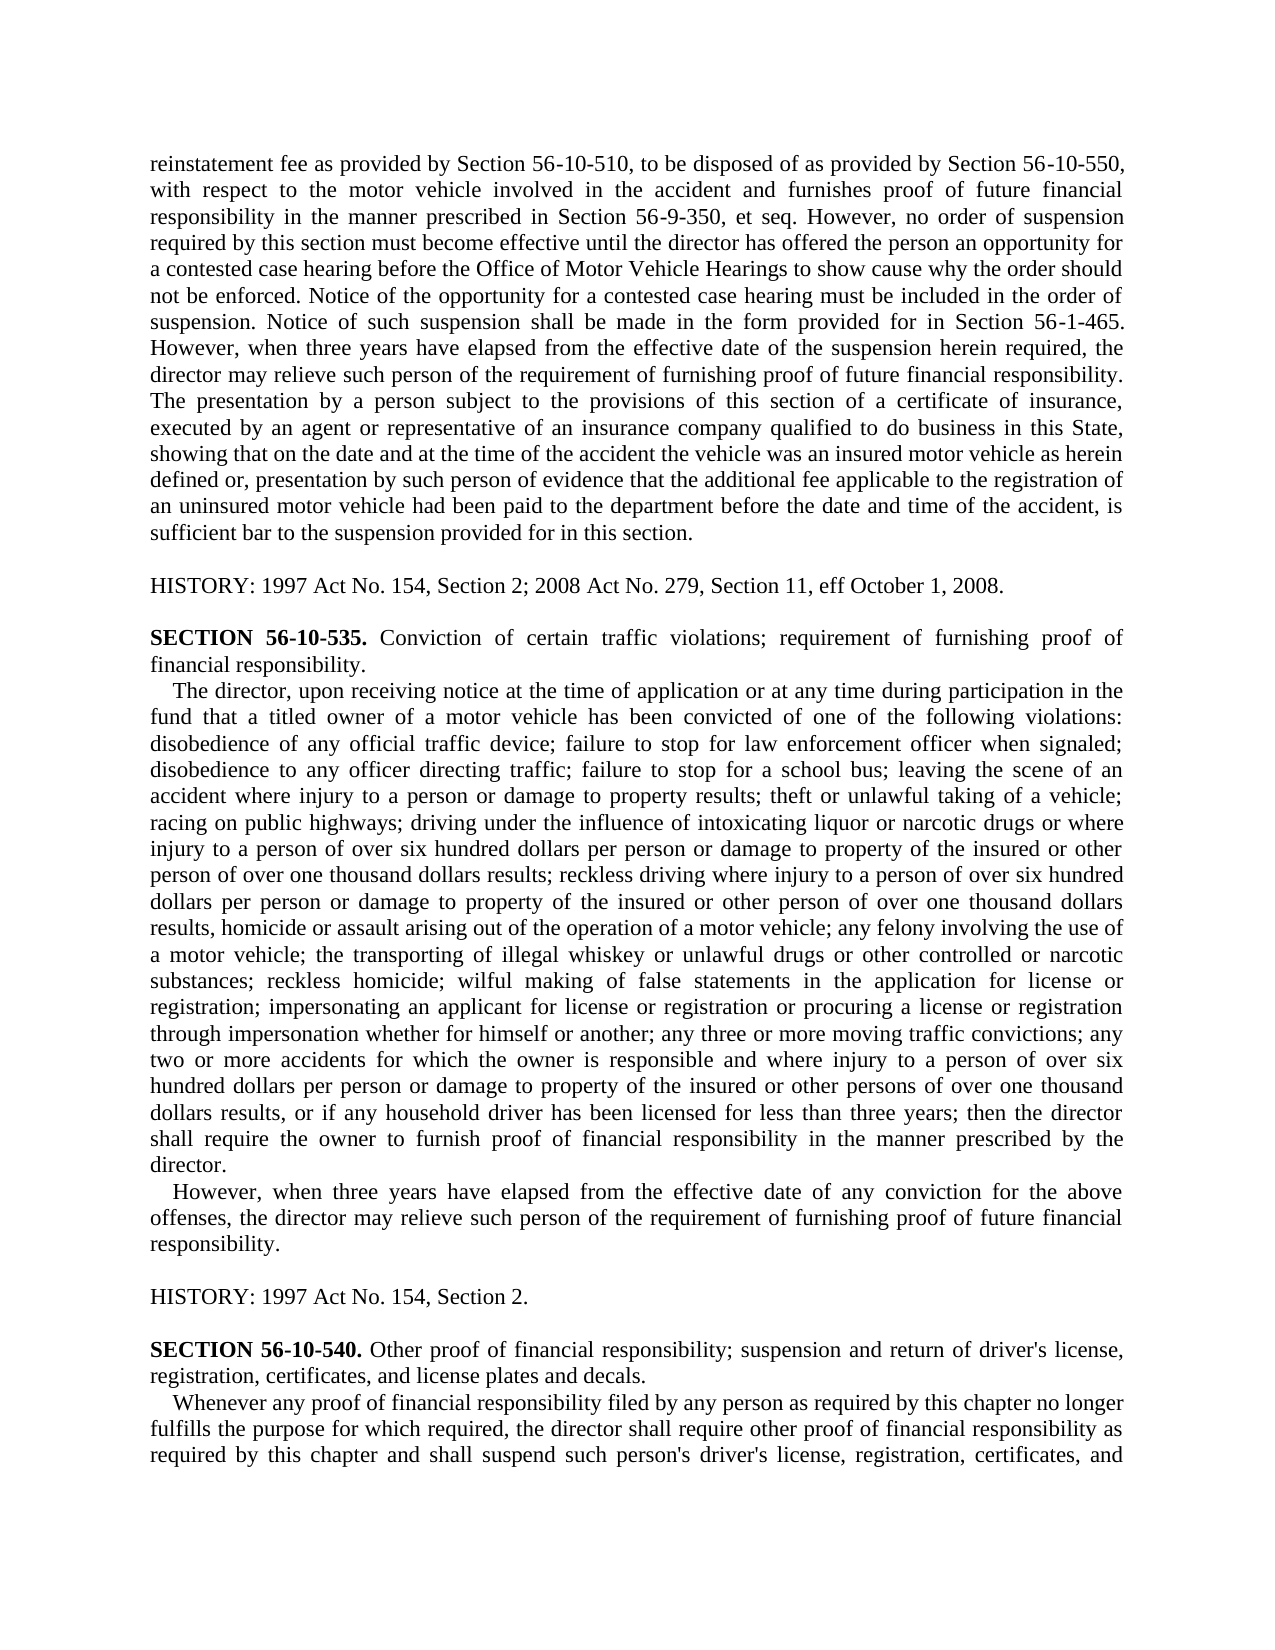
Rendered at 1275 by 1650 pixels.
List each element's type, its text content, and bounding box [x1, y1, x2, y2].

text SECTION 56-10-540. Other proof of financial responsibility; suspension and return of driver's license, registration, certificates, and license plates and decals. [150, 1336, 1125, 1389]
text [150, 1389, 1125, 1468]
text HISTORY: 1997 Act No. 154, Section 2; 2008 Act No. 279, Section 11, eff October 1, 2008. [150, 572, 1125, 598]
text The director, upon receiving notice at the time of application or at any time during participation in the fund that a titled owner of a motor vehicle has been convicted of one of the following violations: disobedience of any official traffic device; failure to stop for law enforcement officer when signaled; disobedience to any officer directing traffic; failure to stop for a school bus; leaving the scene of an accident where injury to a person or damage to property results; theft or unlawful taking of a vehicle; racing on public highways; driving under the influence of intoxicating liquor or narcotic drugs or where injury to a person of over six hundred dollars per person or damage to property of the insured or other person of over one thousand dollars results; reckless driving where injury to a person of over six hundred dollars per person or damage to property of the insured or other person of over one thousand dollars results, homicide or assault arising out of the operation of a motor vehicle; any felony involving the use of a motor vehicle; the transporting of illegal whiskey or unlawful drugs or other controlled or narcotic substances; reckless homicide; wilful making of false statements in the application for license or registration; impersonating an applicant for license or registration or procuring a license or registration through impersonation whether for himself or another; any three or more moving traffic convictions; any two or more accidents for which the owner is responsible and where injury to a person of over six hundred dollars per person or damage to property of the insured or other persons of over one thousand dollars results, or if any household driver has been licensed for less than three years; then the director shall require the owner to furnish proof of financial responsibility in the manner prescribed by the director. [150, 677, 1125, 1178]
text SECTION 56-10-535. Conviction of certain traffic violations; requirement of furnishing proof of financial responsibility. [150, 624, 1125, 677]
text HISTORY: 1997 Act No. 154, Section 2. [150, 1283, 1125, 1309]
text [150, 150, 1125, 545]
text However, when three years have elapsed from the effective date of any conviction for the above offenses, the director may relieve such person of the requirement of furnishing proof of future financial responsibility. [150, 1178, 1125, 1257]
